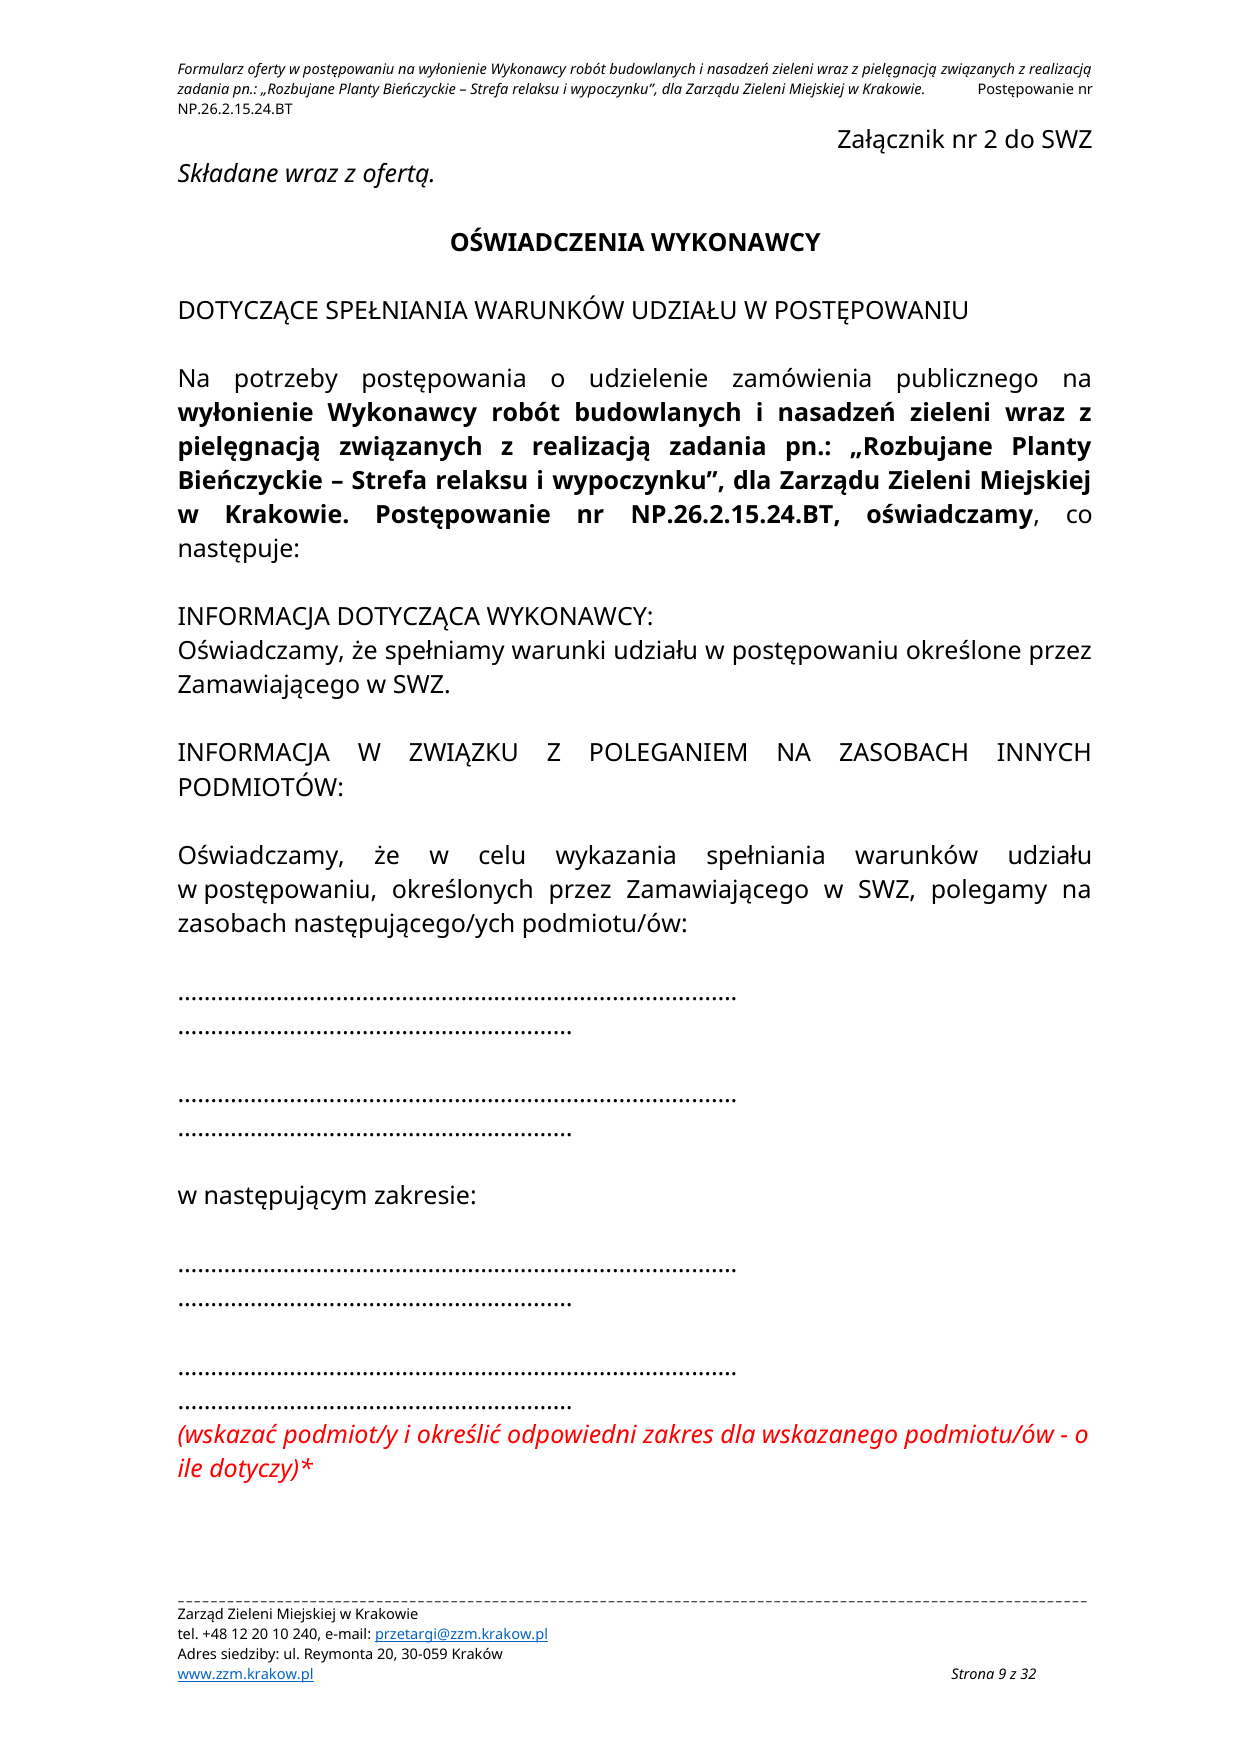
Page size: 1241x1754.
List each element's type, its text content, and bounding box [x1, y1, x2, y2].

text ………………………………………………………………………….…………………………………………………… [177, 1246, 1093, 1314]
text w następującym zakresie: [177, 1178, 1093, 1212]
text DOTYCZĄCE SPEŁNIANIA WARUNKÓW UDZIAŁU W POSTĘPOWANIU [177, 292, 1093, 326]
text OŚWIADCZENIA WYKONAWCY [177, 224, 1093, 258]
text Na potrzeby postępowania o udzielenie zamówienia publicznego na wyłonienie Wykonawcy robót budowlanych i nasadzeń zieleni wraz z pielęgnacją związanych z realizacją zadania pn.: „Rozbujane Planty Bieńczyckie – Strefa relaksu i wypoczynku”, dla Zarządu Zieleni Miejskiej w Krakowie. Postępowanie nr NP.26.2.15.24.BT, oświadczamy, co następuje: [177, 360, 1093, 565]
text Oświadczamy, że w celu wykazania spełniania warunków udziału w postępowaniu, określonych przez Zamawiającego w SWZ, polegamy na zasobach następującego/ych podmiotu/ów: [177, 837, 1093, 939]
text ………………………………………………………………………….…………………………………………………… [177, 1076, 1093, 1144]
text ………………………………………………………………………….…………………………………………………… [177, 1348, 1093, 1416]
text Składane wraz z ofertą. [177, 156, 1093, 190]
text Oświadczamy, że spełniamy warunki udziału w postępowaniu określone przez Zamawiającego w SWZ. [177, 633, 1093, 701]
text ………………………………………………………………………….…………………………………………………… [177, 973, 1093, 1042]
text INFORMACJA W ZWIĄZKU Z POLEGANIEM NA ZASOBACH INNYCH PODMIOTÓW: [177, 735, 1093, 803]
text Załącznik nr 2 do SWZ [177, 122, 1093, 156]
text INFORMACJA DOTYCZĄCA WYKONAWCY: [177, 599, 1093, 633]
text (wskazać podmiot/y i określić odpowiedni zakres dla wskazanego podmiotu/ów - o ile dotyczy)* [177, 1416, 1093, 1484]
